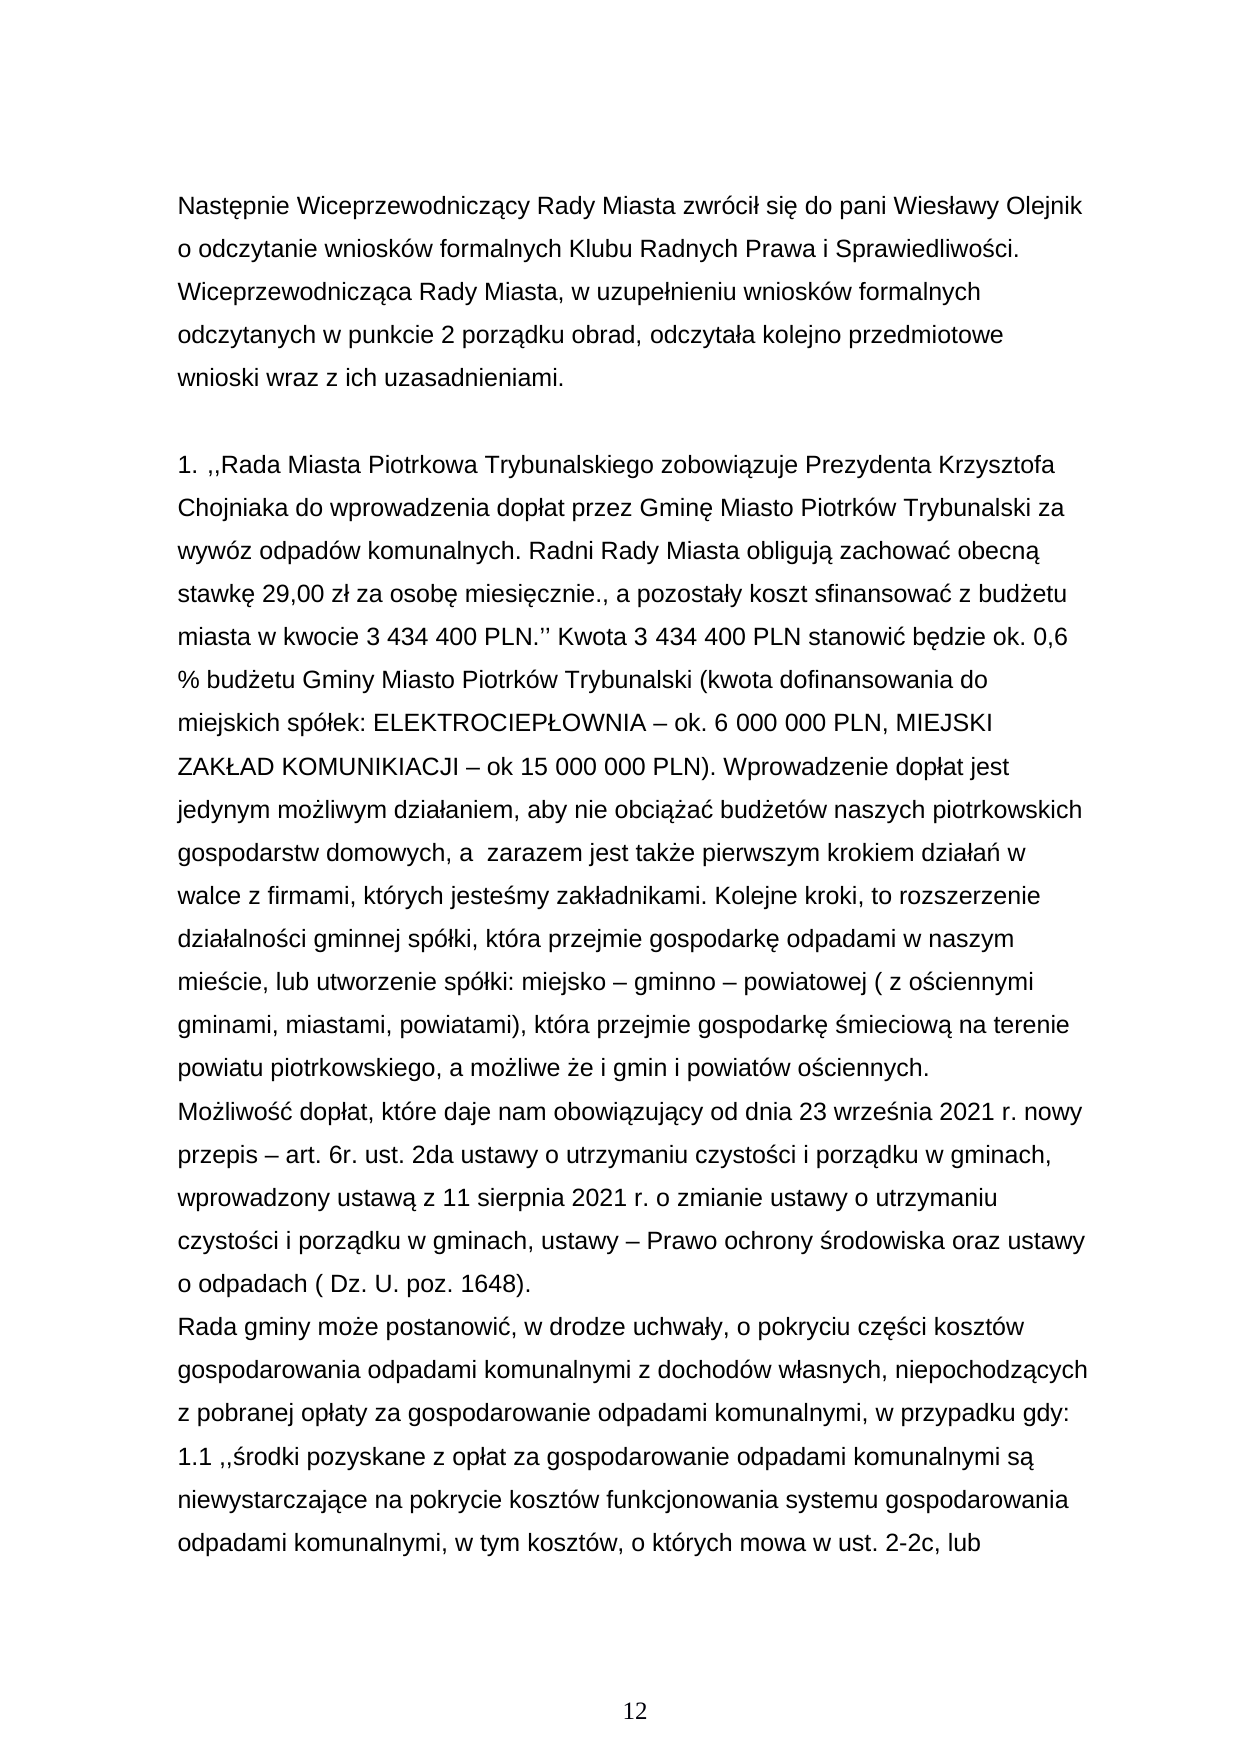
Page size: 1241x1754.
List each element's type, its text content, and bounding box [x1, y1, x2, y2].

list ,,Rada Miasta Piotrkowa Trybunalskiego zobowiązuje Prezydenta Krzysztofa Chojniaka do wprowadzenia dopłat przez Gminę Miasto Piotrków Trybunalski za wywóz odpadów komunalnych. Radni Rady Miasta obligują zachować obecną stawkę 29,00 zł za osobę miesięcznie., a pozostały koszt sfinansować z budżetu miasta w kwocie 3 434 400 PLN.’’ Kwota 3 434 400 PLN stanowić będzie ok. 0,6 % budżetu Gminy Miasto Piotrków Trybunalski (kwota dofinansowania do miejskich spółek: ELEKTROCIEPŁOWNIA – ok. 6 000 000 PLN, MIEJSKI ZAKŁAD KOMUNIKIACJI – ok 15 000 000 PLN). Wprowadzenie dopłat jest jedynym możliwym działaniem, aby nie obciążać budżetów naszych piotrkowskich gospodarstw domowych, a zarazem jest także pierwszym krokiem działań w walce z firmami, których jesteśmy zakładnikami. Kolejne kroki, to rozszerzenie działalności gminnej spółki, która przejmie gospodarkę odpadami w naszym mieście, lub utworzenie spółki: miejsko – gminno – powiatowej ( z ościennymi gminami, miastami, powiatami), która przejmie gospodarkę śmieciową na terenie powiatu piotrkowskiego, a możliwe że i gmin i powiatów ościennych. [177, 449, 1092, 1082]
text Wiceprzewodnicząca Rady Miasta, w uzupełnieniu wniosków formalnych odczytanych w punkcie 2 porządku obrad, odczytała kolejno przedmiotowe wnioski wraz z ich uzasadnieniami. [177, 277, 1092, 392]
text Możliwość dopłat, które daje nam obowiązujący od dnia 23 września 2021 r. nowy przepis – art. 6r. ust. 2da ustawy o utrzymaniu czystości i porządku w gminach, wprowadzony ustawą z 11 sierpnia 2021 r. o zmianie ustawy o utrzymaniu czystości i porządku w gminach, ustawy – Prawo ochrony środowiska oraz ustawy o odpadach ( Dz. U. poz. 1648). [177, 1096, 1092, 1298]
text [177, 1312, 1092, 1556]
text Następnie Wiceprzewodniczący Rady Miasta zwrócił się do pani Wiesławy Olejnik o odczytanie wniosków formalnych Klubu Radnych Prawa i Sprawiedliwości. [177, 191, 1092, 263]
